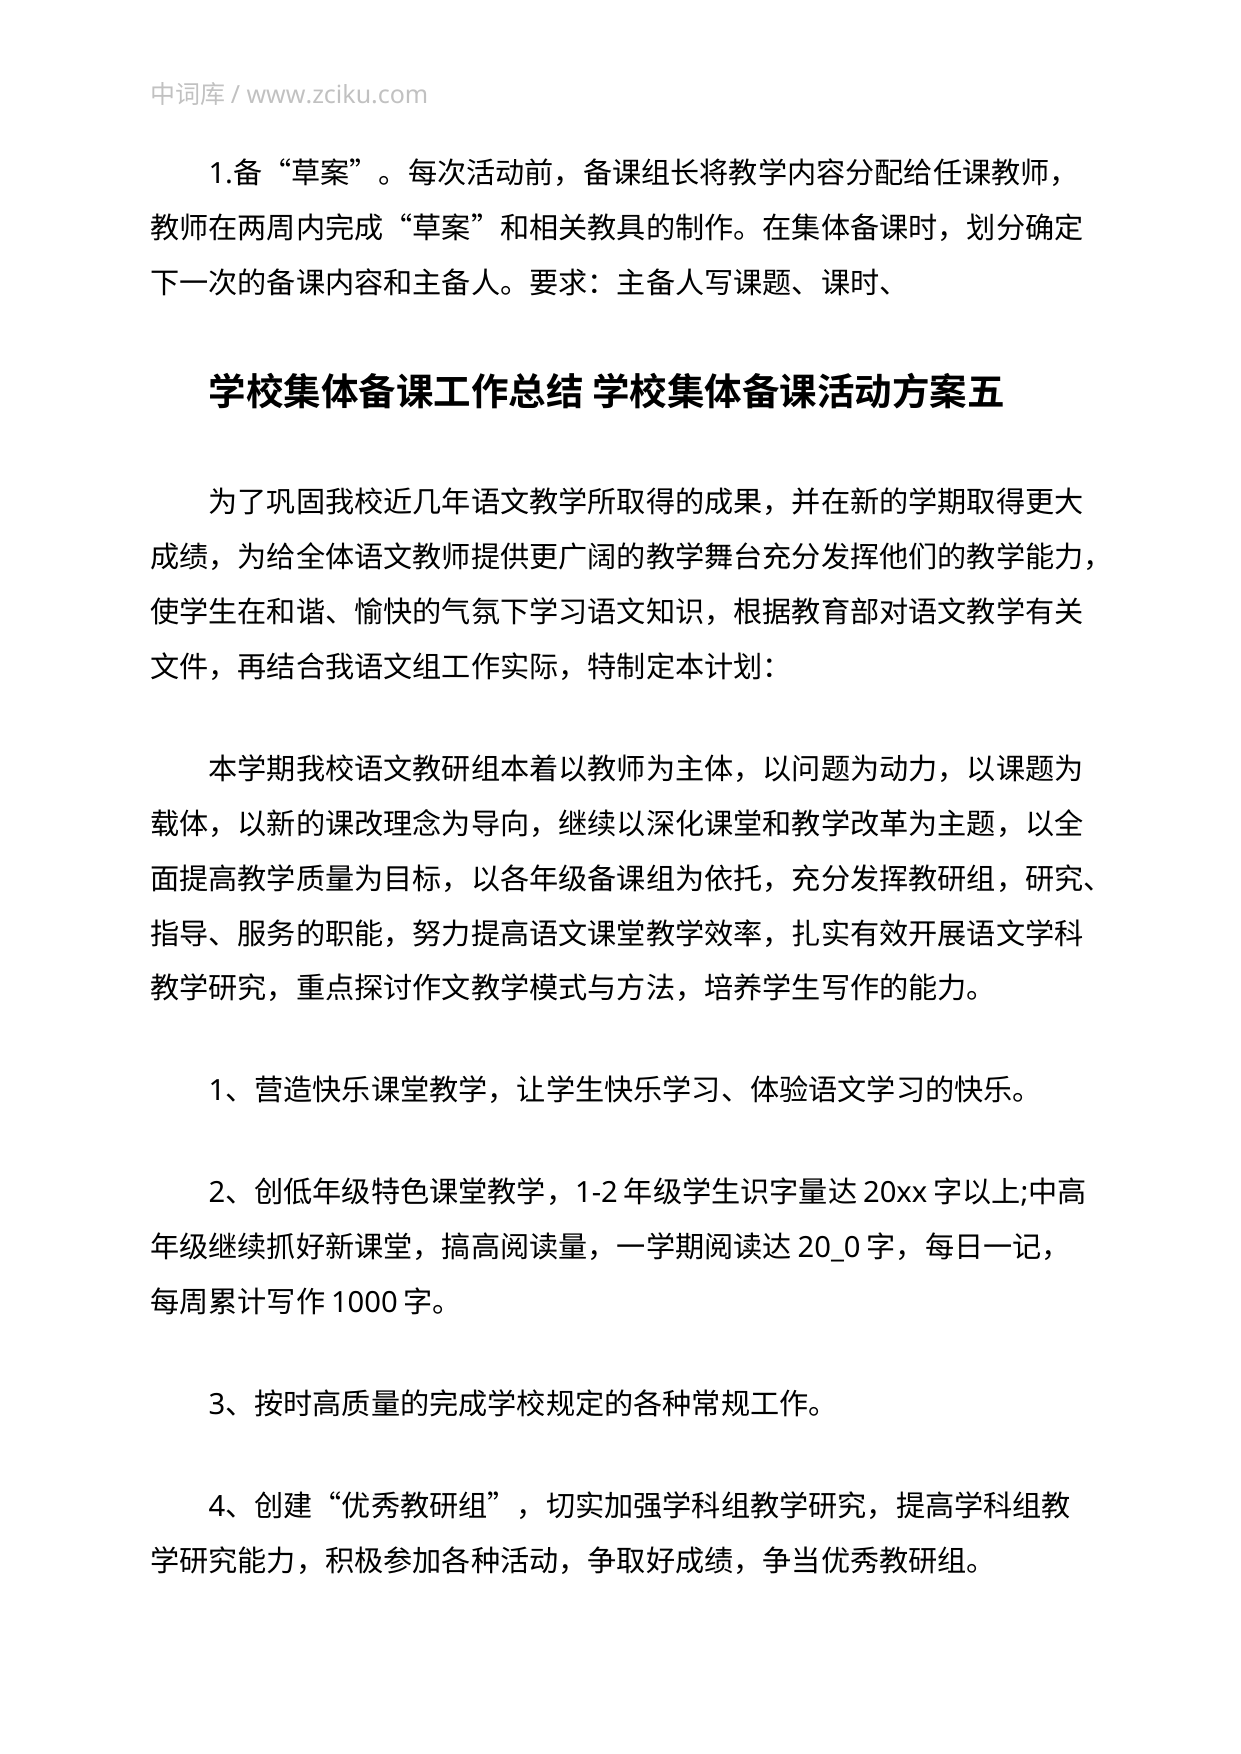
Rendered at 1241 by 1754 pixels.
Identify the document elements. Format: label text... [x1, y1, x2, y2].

text 学校集体备课工作总结 学校集体备课活动方案五 [150, 362, 1090, 416]
text 为了巩固我校近几年语文教学所取得的成果，并在新的学期取得更大成绩，为给全体语文教师提供更广阔的教学舞台充分发挥他们的教学能力，使学生在和谐、愉快的气氛下学习语文知识，根据教育部对语文教学有关文件，再结合我语文组工作实际，特制定本计划： [150, 479, 1090, 686]
text 本学期我校语文教研组本着以教师为主体，以问题为动力，以课题为载体，以新的课改理念为导向，继续以深化课堂和教学改革为主题，以全面提高教学质量为目标，以各年级备课组为依托，充分发挥教研组，研究、指导、服务的职能，努力提高语文课堂教学效率，扎实有效开展语文学科教学研究，重点探讨作文教学模式与方法，培养学生写作的能力。 [150, 746, 1090, 1007]
text 2、创低年级特色课堂教学，1-2年级学生识字量达20xx字以上;中高年级继续抓好新课堂，搞高阅读量，一学期阅读达20_0字，每日一记，每周累计写作1000字。 [150, 1169, 1090, 1321]
text 1、营造快乐课堂教学，让学生快乐学习、体验语文学习的快乐。 [150, 1067, 1090, 1109]
text 1.备“草案”。每次活动前，备课组长将教学内容分配给任课教师，教师在两周内完成“草案”和相关教具的制作。在集体备课时，划分确定下一次的备课内容和主备人。要求：主备人写课题、课时、 [150, 150, 1090, 302]
text 3、按时高质量的完成学校规定的各种常规工作。 [150, 1381, 1090, 1423]
text 4、创建“优秀教研组”，切实加强学科组教学研究，提高学科组教学研究能力，积极参加各种活动，争取好成绩，争当优秀教研组。 [150, 1483, 1090, 1580]
